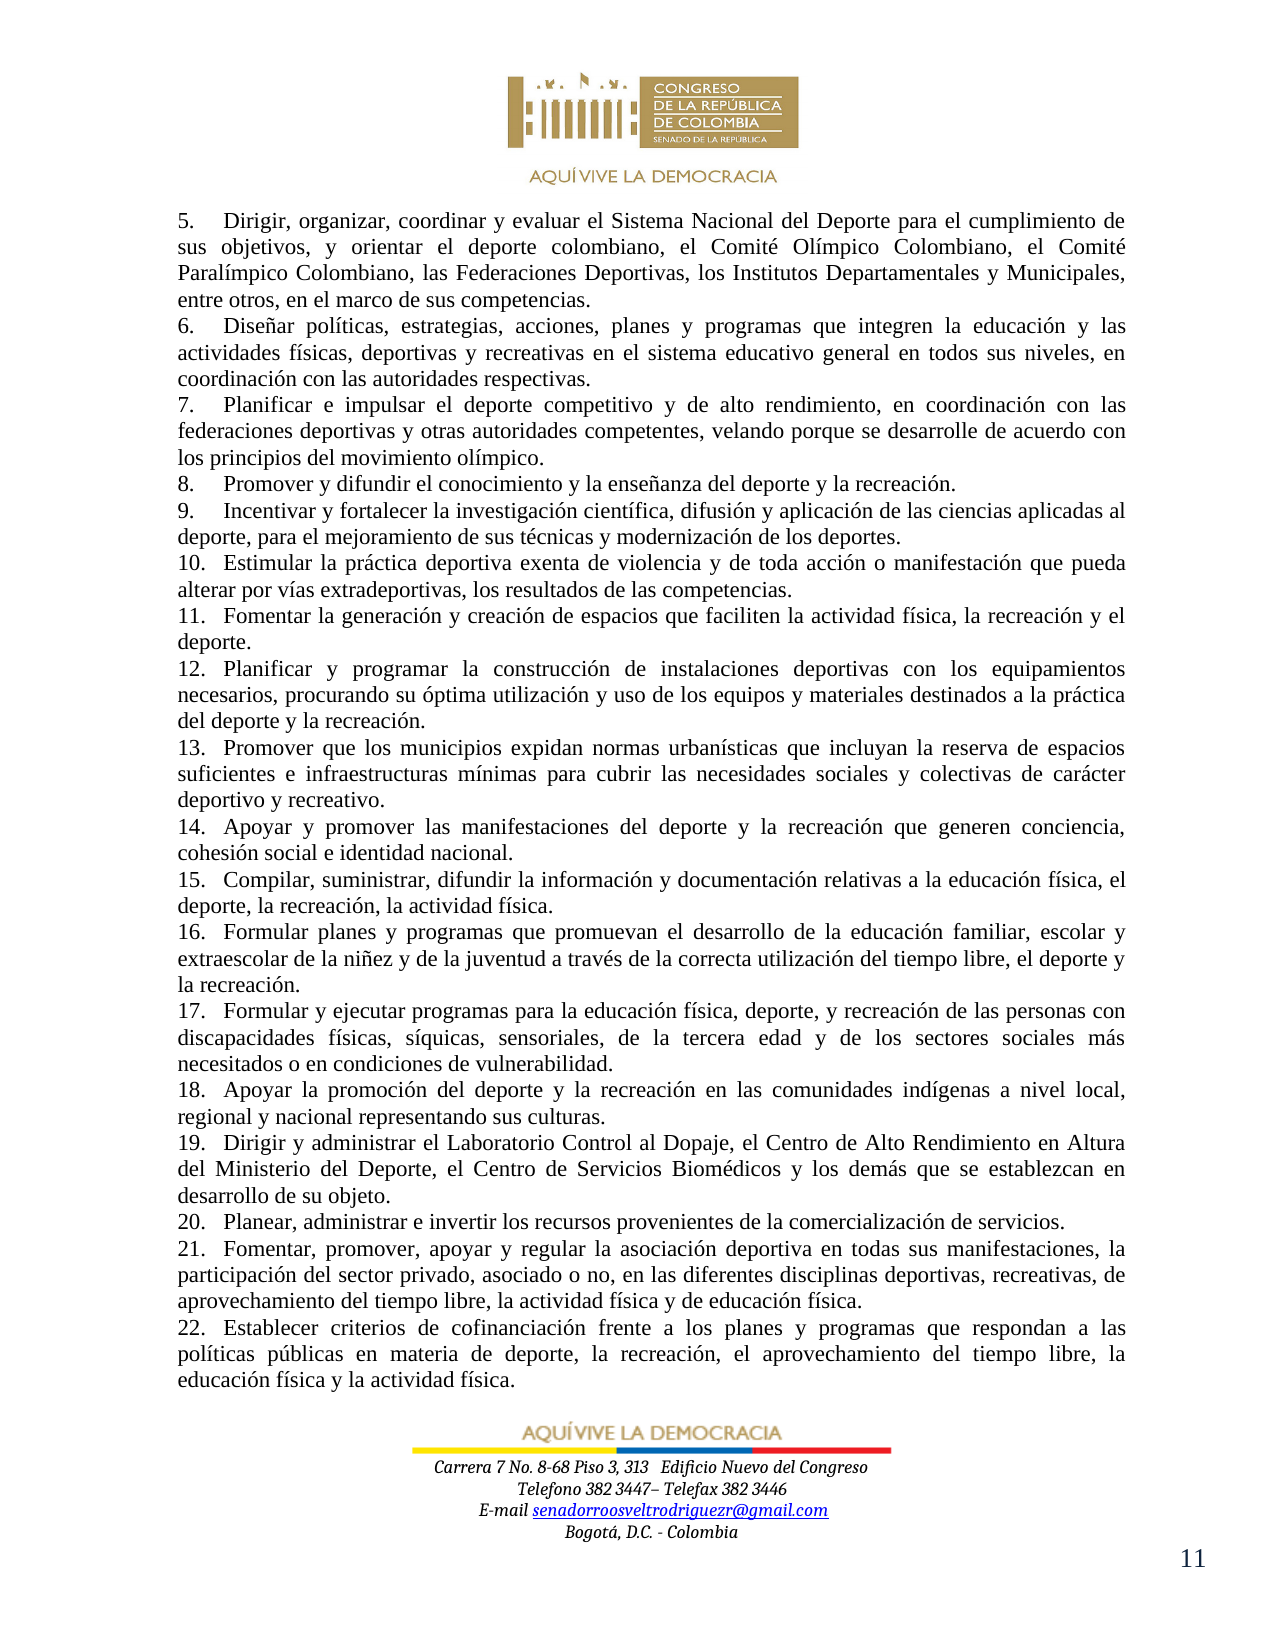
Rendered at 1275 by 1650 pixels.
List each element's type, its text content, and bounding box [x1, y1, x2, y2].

text 12. Planificar y programar la construcción de instalaciones deportivas con los equipamientos necesarios, procurando su óptima utilización y uso de los equipos y materiales destinados a la práctica del deporte y la recreación. [177, 655, 1127, 734]
text 20. Planear, administrar e invertir los recursos provenientes de la comercialización de servicios. [177, 1208, 1127, 1234]
text 10. Estimular la práctica deportiva exenta de violencia y de toda acción o manifestación que pueda alterar por vías extradeportivas, los resultados de las competencias. [177, 549, 1127, 602]
text 14. Apoyar y promover las manifestaciones del deporte y la recreación que generen conciencia, cohesión social e identidad nacional. [177, 813, 1127, 866]
text 16. Formular planes y programas que promuevan el desarrollo de la educación familiar, escolar y extraescolar de la niñez y de la juventud a través de la correcta utilización del tiempo libre, el deporte y la recreación. [177, 918, 1127, 997]
text 11. Fomentar la generación y creación de espacios que faciliten la actividad física, la recreación y el deporte. [177, 602, 1127, 655]
picture [397, 1414, 907, 1457]
text 15. Compilar, suministrar, difundir la información y documentación relativas a la educación física, el deporte, la recreación, la actividad física. [177, 866, 1127, 918]
text 22. Establecer criterios de cofinanciación frente a los planes y programas que respondan a las políticas públicas en materia de deporte, la recreación, el aprovechamiento del tiempo libre, la educación física y la actividad física. [177, 1314, 1127, 1393]
text 21. Fomentar, promover, apoyar y regular la asociación deportiva en todas sus manifestaciones, la participación del sector privado, asociado o no, en las diferentes disciplinas deportivas, recreativas, de aprovechamiento del tiempo libre, la actividad física y de educación física. [177, 1234, 1127, 1314]
text 9. Incentivar y fortalecer la investigación científica, difusión y aplicación de las ciencias aplicadas al deporte, para el mejoramiento de sus técnicas y modernización de los deportes. [177, 497, 1127, 549]
text 19. Dirigir y administrar el Laboratorio Control al Dopaje, el Centro de Alto Rendimiento en Altura del Ministerio del Deporte, el Centro de Servicios Biomédicos y los demás que se establezcan en desarrollo de su objeto. [177, 1129, 1127, 1208]
text 8. Promover y difundir el conocimiento y la enseñanza del deporte y la recreación. [177, 470, 1127, 497]
text 13. Promover que los municipios expidan normas urbanísticas que incluyan la reserva de espacios suficientes e infraestructuras mínimas para cubrir las necesidades sociales y colectivas de carácter deportivo y recreativo. [177, 734, 1127, 813]
text 7. Planificar e impulsar el deporte competitivo y de alto rendimiento, en coordinación con las federaciones deportivas y otras autoridades competentes, velando porque se desarrolle de acuerdo con los principios del movimiento olímpico. [177, 391, 1127, 470]
text 5. Dirigir, organizar, coordinar y evaluar el Sistema Nacional del Deporte para el cumplimiento de sus objetivos, y orientar el deporte colombiano, el Comité Olímpico Colombiano, el Comité Paralímpico Colombiano, las Federaciones Deportivas, los Institutos Departamentales y Municipales, entre otros, en el marco de sus competencias. [177, 207, 1127, 312]
text 6. Diseñar políticas, estrategias, acciones, planes y programas que integren la educación y las actividades físicas, deportivas y recreativas en el sistema educativo general en todos sus niveles, en coordinación con las autoridades respectivas. [177, 312, 1127, 391]
picture [496, 65, 808, 194]
text 17. Formular y ejecutar programas para la educación física, deporte, y recreación de las personas con discapacidades físicas, síquicas, sensoriales, de la tercera edad y de los sectores sociales más necesitados o en condiciones de vulnerabilidad. [177, 997, 1127, 1076]
text 18. Apoyar la promoción del deporte y la recreación en las comunidades indígenas a nivel local, regional y nacional representando sus culturas. [177, 1076, 1127, 1129]
